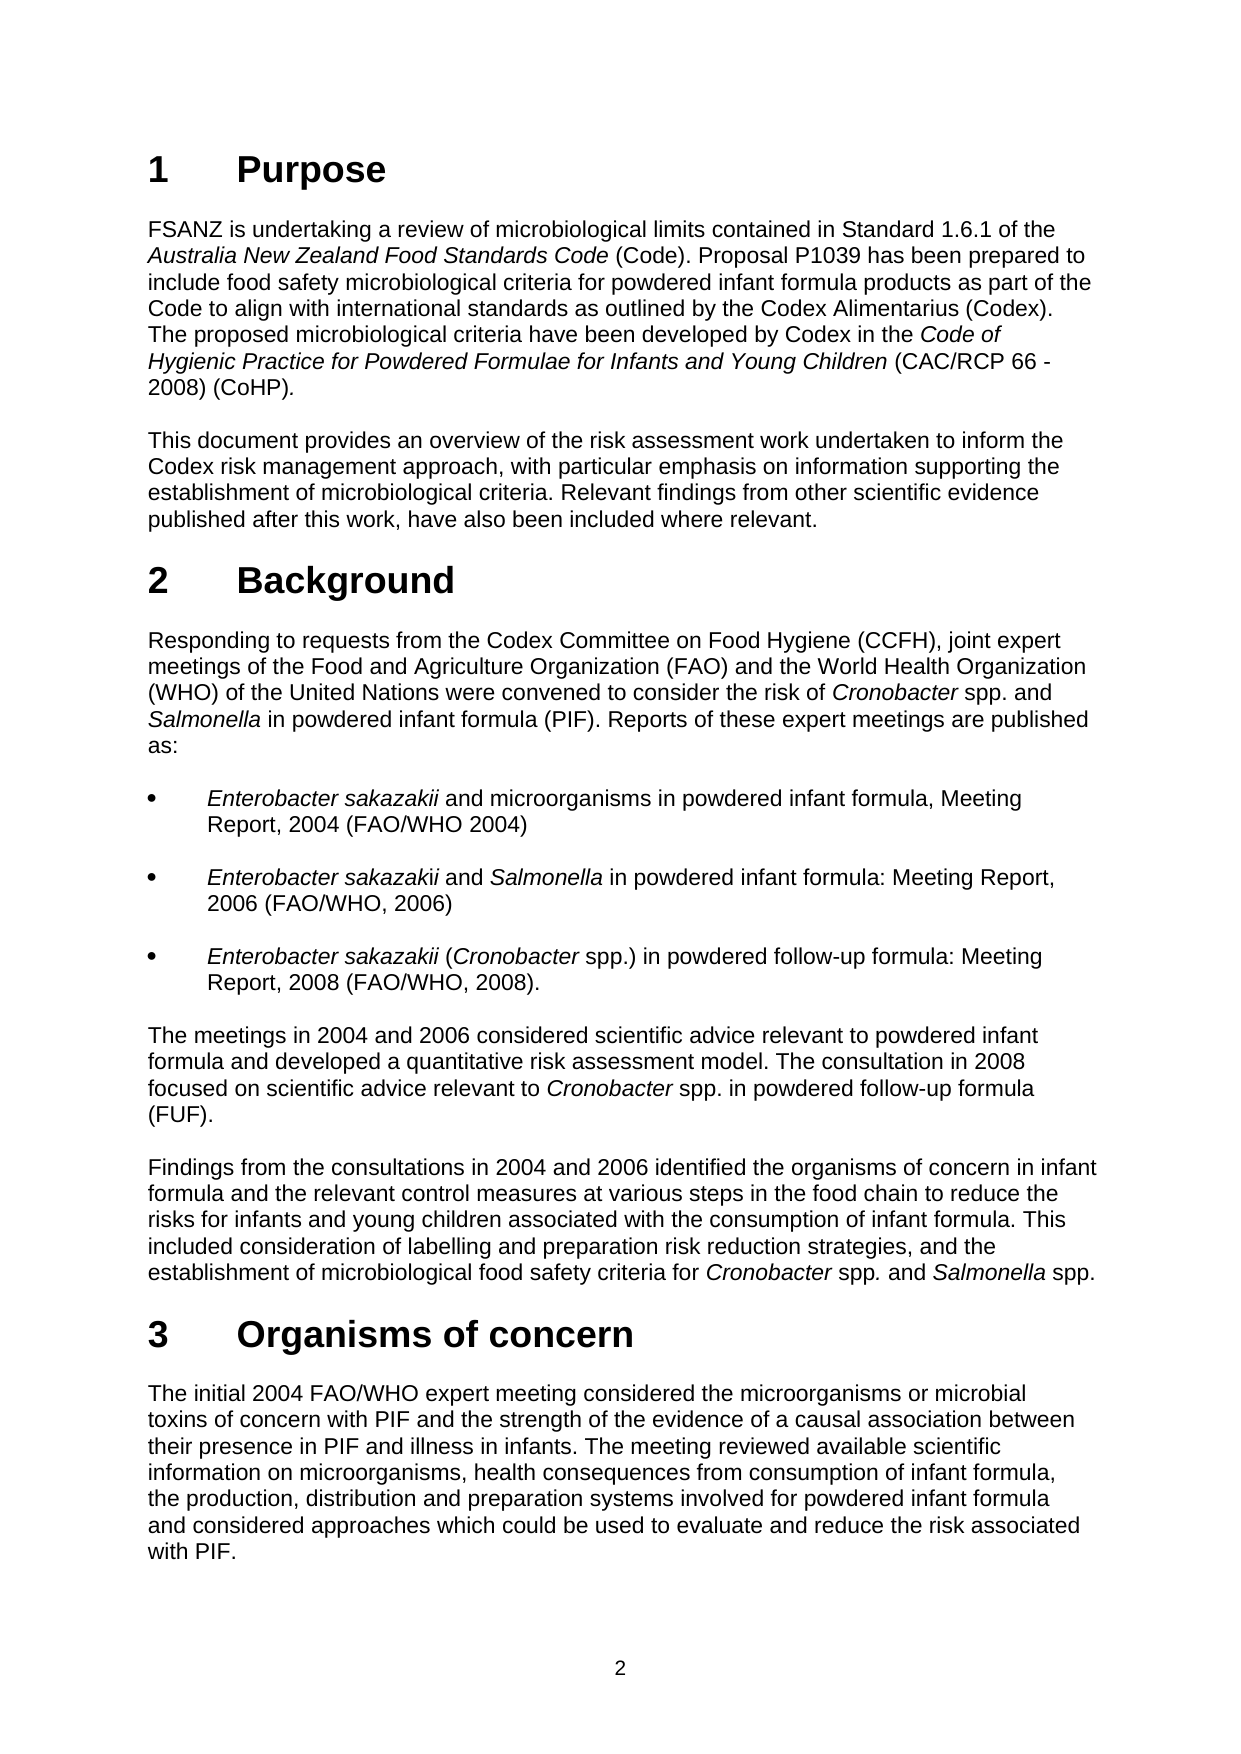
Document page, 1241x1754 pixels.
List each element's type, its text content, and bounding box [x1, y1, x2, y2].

subtitle 1 Purpose [148, 148, 1092, 191]
text Enterobacter sakazakii (Cronobacter spp.) in powdered follow-up formula: Meeting Report, 2008 (FAO/WHO, 2008). [148, 943, 1092, 996]
list Findings from the consultations in 2004 and 2006 identified the organisms of concern in infant formula and the relevant control measures at various steps in the food chain to reduce the risks for infants and young children associated with the consumption of infant formula. This included consideration of labelling and preparation risk reduction strategies, and the establishment of microbiological food safety criteria for Cronobacter spp. and Salmonella spp. [148, 1154, 1107, 1285]
subtitle 2 Background [148, 558, 1092, 602]
text The meetings in 2004 and 2006 considered scientific advice relevant to powdered infant formula and developed a quantitative risk assessment model. The consultation in 2008 focused on scientific advice relevant to Cronobacter spp. in powdered follow-up formula (FUF). [148, 1022, 1092, 1127]
text FSANZ is undertaking a review of microbiological limits contained in Standard 1.6.1 of the Australia New Zealand Food Standards Code (Code). Proposal P1039 has been prepared to include food safety microbiological criteria for powdered infant formula products as part of the Code to align with international standards as outlined by the Codex Alimentarius (Codex). The proposed microbiological criteria have been developed by Codex in the Code of Hygienic Practice for Powdered Formulae for Infants and Young Children (CAC/RCP 66 - 2008) (CoHP). [148, 216, 1092, 400]
subtitle 3 Organisms of concern [148, 1312, 1092, 1355]
text This document provides an overview of the risk assessment work undertaken to inform the Codex risk management approach, with particular emphasis on information supporting the establishment of microbiological criteria. Relevant findings from other scientific evidence published after this work, have also been included where relevant. [148, 427, 1092, 532]
text The initial 2004 FAO/WHO expert meeting considered the microorganisms or microbial toxins of concern with PIF and the strength of the evidence of a causal association between their presence in PIF and illness in infants. The meeting reviewed available scientific information on microorganisms, health consequences from consumption of infant formula, the production, distribution and preparation systems involved for powdered infant formula and considered approaches which could be used to evaluate and reduce the risk associated with PIF. [148, 1380, 1092, 1564]
text Responding to requests from the Codex Committee on Food Hygiene (CCFH), joint expert meetings of the Food and Agriculture Organization (FAO) and the World Health Organization (WHO) of the United Nations were convened to consider the risk of Cronobacter spp. and Salmonella in powdered infant formula (PIF). Reports of these expert meetings are published as: [148, 627, 1092, 758]
text Enterobacter sakazakii and microorganisms in powdered infant formula, Meeting Report, 2004 (FAO/WHO 2004) [148, 785, 1092, 837]
list Enterobacter sakazakii and Salmonella in powdered infant formula: Meeting Report, 2006 (FAO/WHO, 2006) [148, 864, 1092, 916]
